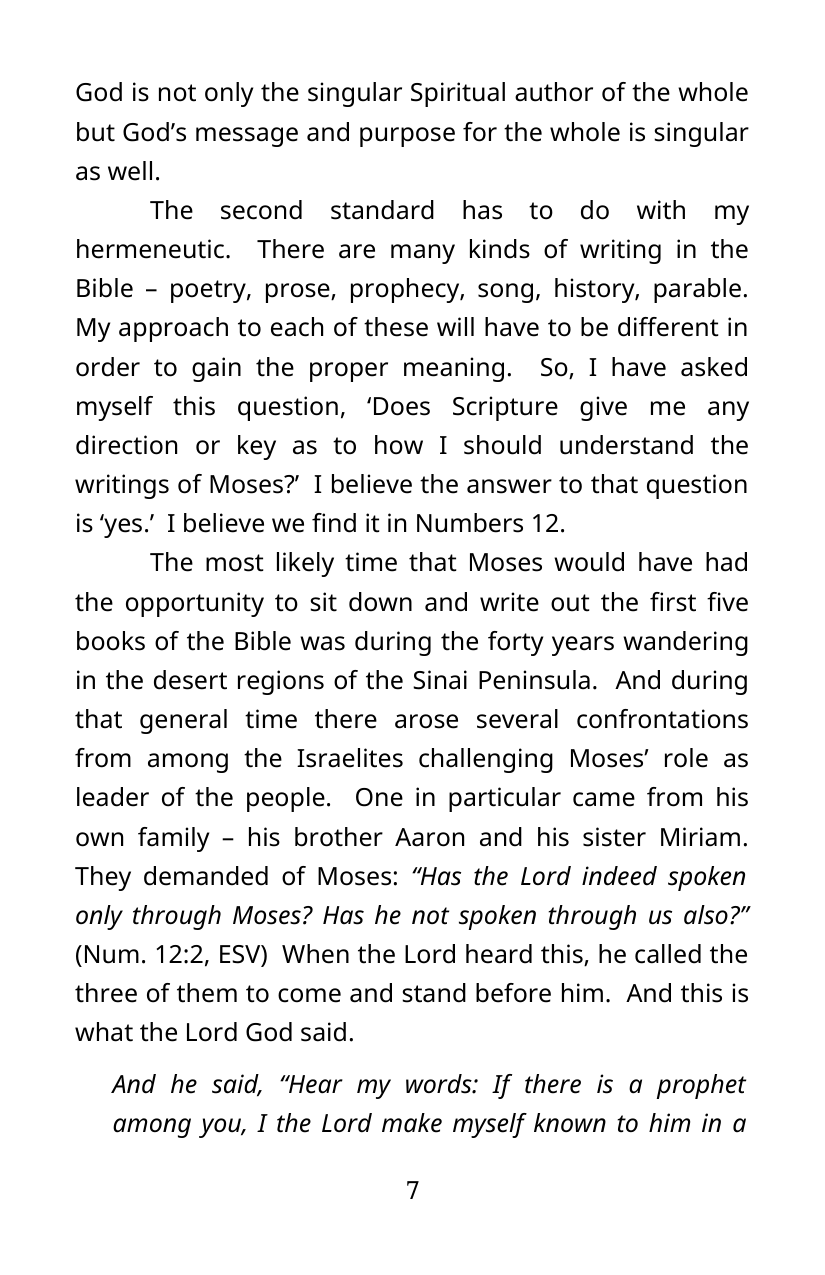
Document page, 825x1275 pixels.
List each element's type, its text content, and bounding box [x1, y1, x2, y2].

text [75, 75, 750, 187]
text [112, 1067, 750, 1140]
text The most likely time that Moses would have had the opportunity to sit down and write out the first five books of the Bible was during the forty years wandering in the desert regions of the Sinai Peninsula. And during that general time there arose several confrontations from among the Israelites challenging Moses’ role as leader of the people. One in particular came from his own family – his brother Aaron and his sister Miriam. They demanded of Moses: “Has the Lord indeed spoken only through Moses? Has he not spoken through us also?” (Num. 12:2, ESV) When the Lord heard this, he called the three of them to come and stand before him. And this is what the Lord God said. [75, 545, 750, 1049]
text The second standard has to do with my hermeneutic. There are many kinds of writing in the Bible – poetry, prose, prophecy, song, history, parable. My approach to each of these will have to be different in order to gain the proper meaning. So, I have asked myself this question, ‘Does Scripture give me any direction or key as to how I should understand the writings of Moses?’ I believe the answer to that question is ‘yes.’ I believe we find it in Numbers 12. [75, 192, 750, 540]
